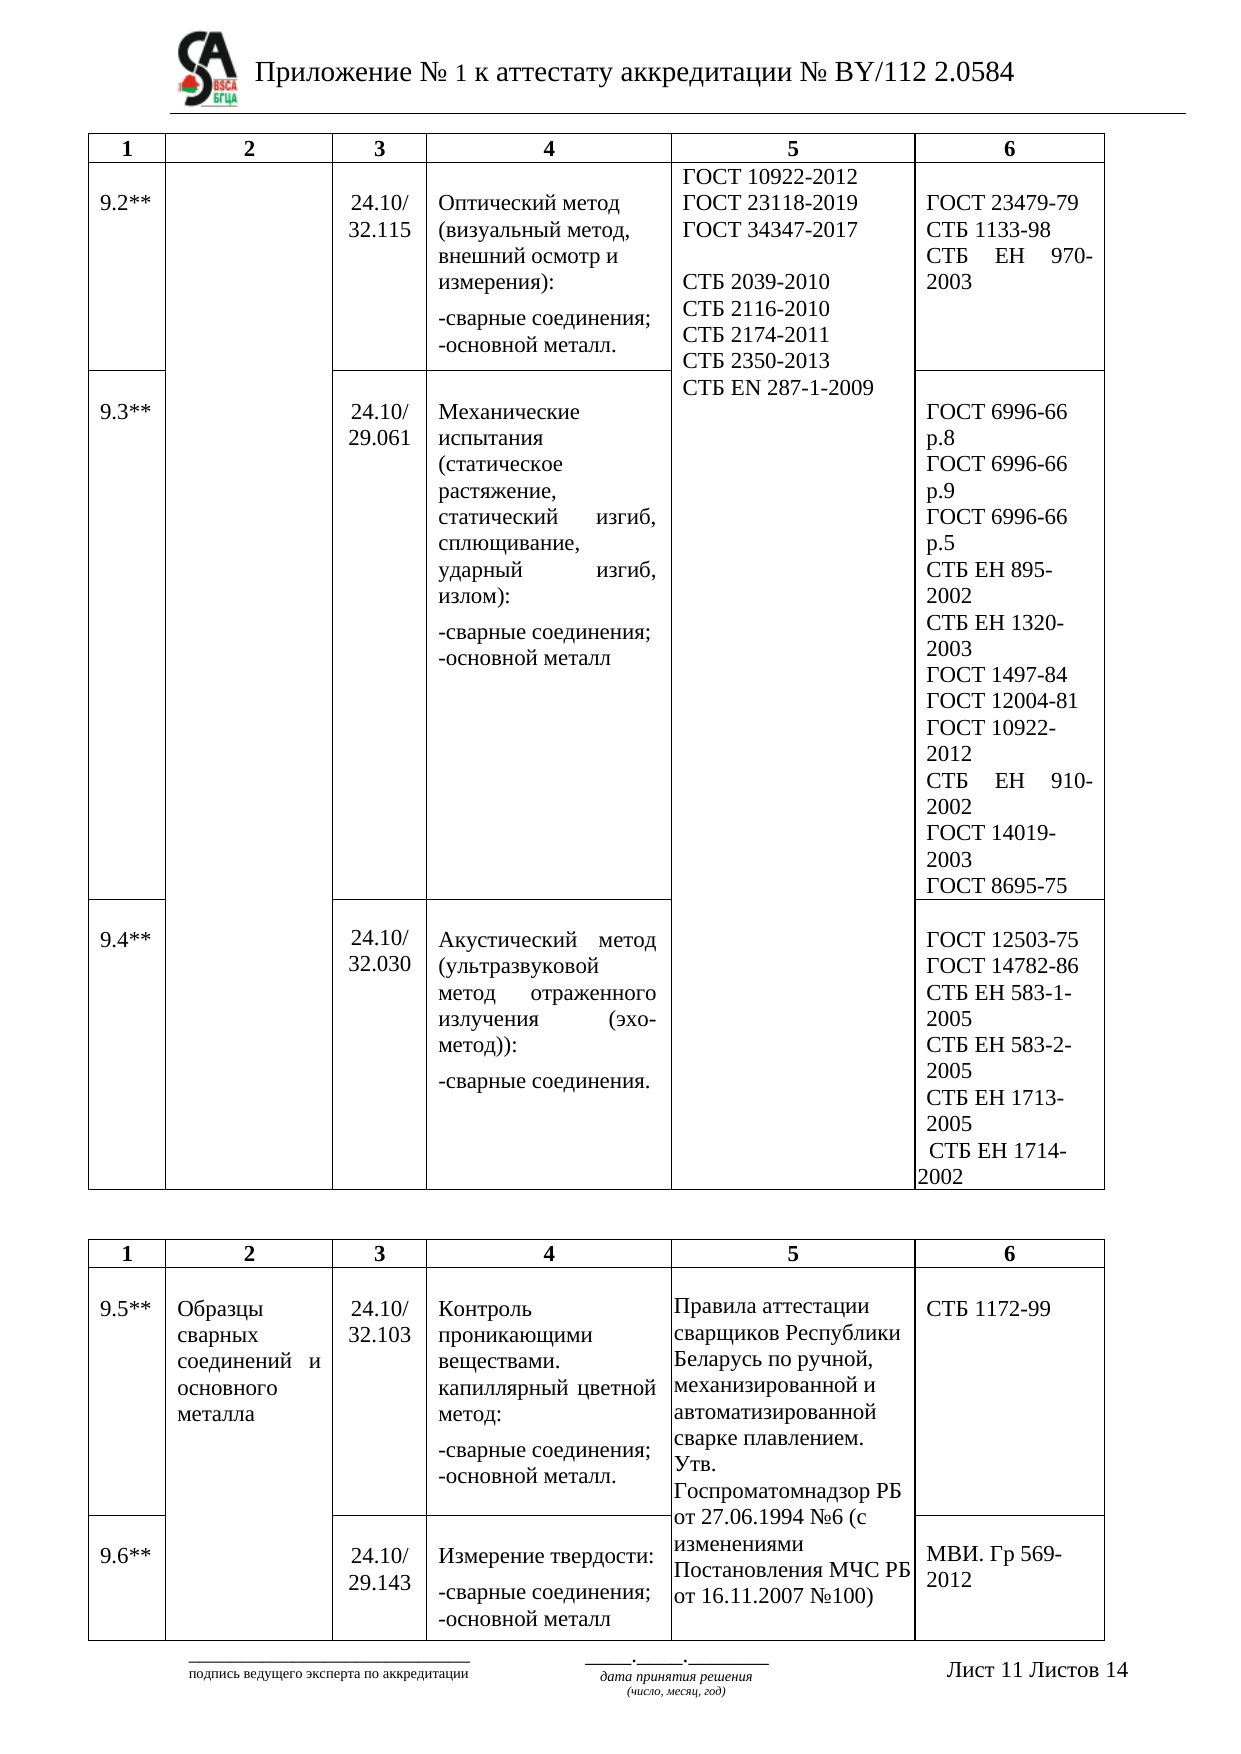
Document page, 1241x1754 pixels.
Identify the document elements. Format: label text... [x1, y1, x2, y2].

table_cell 9.4** [89, 900, 165, 1189]
table_cell ГОСТ 6996-66 р.8 ГОСТ 6996-66 р.9 ГОСТ 6996-66 р.5 СТБ ЕН 895-2002 СТБ ЕН 1320-2003 ГОСТ 1497-84 ГОСТ 12004-81 ГОСТ 10922-2012 СТБ ЕН 910-2002 ГОСТ 14019-2003 ГОСТ 8695-75 [916, 371, 1104, 898]
table_header 6 [916, 1240, 1104, 1267]
table_cell 24.10/ 32.103 [333, 1268, 426, 1515]
table_header 6 [916, 134, 1104, 162]
table_header 2 [166, 134, 332, 162]
table_header 5 [672, 134, 914, 162]
table_header 2 [166, 1240, 332, 1267]
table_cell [427, 1516, 671, 1640]
table_cell 24.10/ 29.143 [333, 1516, 426, 1640]
table_cell 9.3** [89, 371, 165, 898]
table_cell СТБ 1172-99 [916, 1268, 1104, 1515]
table_cell ГОСТ 23479-79 СТБ 1133-98 СТБ ЕН 970-2003 [916, 163, 1104, 370]
table_header 1 [89, 1240, 165, 1267]
table_cell 9.6** [89, 1516, 165, 1640]
picture [177, 29, 239, 107]
table_cell МВИ. Гр 569-2012 [916, 1516, 1104, 1640]
table_header 4 [427, 1240, 671, 1267]
table_cell 24.10/ 32.115 [333, 163, 426, 370]
table_cell 24.10/ 32.030 [333, 900, 426, 1189]
table_header 1 [89, 134, 165, 162]
table_cell 24.10/ 29.061 [333, 371, 426, 898]
table_cell Контроль проникающими веществами. капиллярный цветной метод: -сварные соединения; -основной металл. [427, 1268, 671, 1515]
table_header 3 [333, 134, 426, 162]
table_cell 9.5** [89, 1268, 165, 1515]
table_header 4 [427, 134, 671, 162]
table_cell ГОСТ 12503-75 ГОСТ 14782-86 СТБ ЕН 583-1-2005 СТБ ЕН 583-2-2005 СТБ ЕН 1713-2005 СТБ ЕН 1714-2002 [916, 900, 1104, 1189]
table_cell Механические испытания (статическое растяжение, статический изгиб, сплющивание, ударный изгиб, излом): -сварные соединения; -основной металл [427, 371, 671, 898]
table_cell Оптический метод (визуальный метод, внешний осмотр и измерения): -сварные соединения; -основной металл. [427, 163, 671, 370]
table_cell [672, 163, 914, 1189]
table_cell Акустический метод (ультразвуковой метод отраженного излучения (эхо-метод)): -сварные соединения. [427, 900, 671, 1189]
table_cell 9.2** [89, 163, 165, 370]
table_header 3 [333, 1240, 426, 1267]
table_cell Правила аттестации сварщиков Республики Беларусь по ручной, механизированной и автоматизированной сварке плавлением. Утв. Госпроматомнадзор РБ от 27.06.1994 №6 (с изменениями Постановления МЧС РБ от 16.11.2007 №100) ТНПА и другая документация [672, 1268, 914, 1640]
table_cell Образцы сварных соединений и основного металла [166, 1268, 332, 1640]
table_header 5 [672, 1240, 914, 1267]
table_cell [166, 163, 332, 1189]
